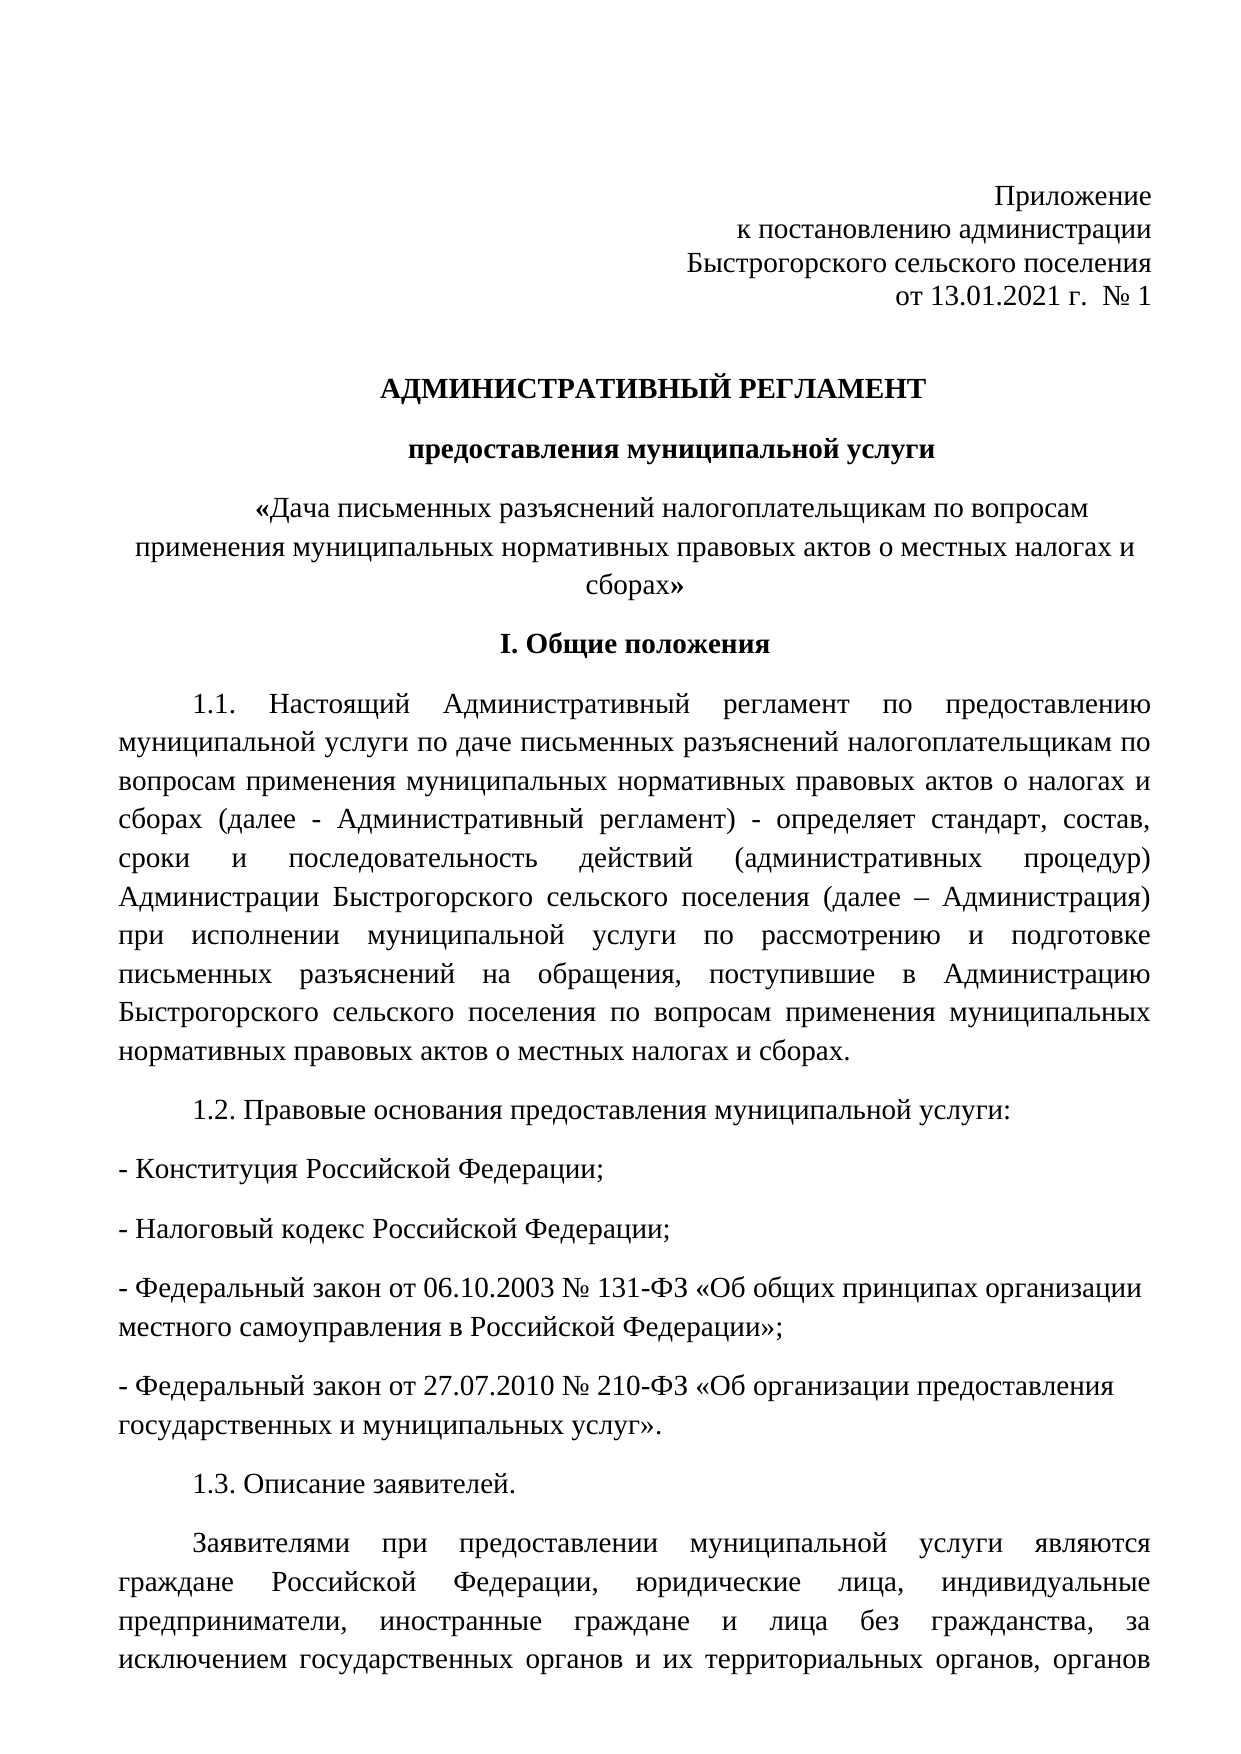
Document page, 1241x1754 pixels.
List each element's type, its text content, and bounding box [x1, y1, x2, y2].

text Приложение [118, 178, 1152, 211]
text 1.2. Правовые основания предоставления муниципальной услуги: [118, 1092, 1152, 1126]
text - Федеральный закон от 27.07.2010 № 210-ФЗ «Об организации предоставления государственных и муниципальных услуг». [118, 1368, 1152, 1440]
text к постановлению администрации [118, 211, 1152, 245]
text - Федеральный закон от 06.10.2003 № 131-ФЗ «Об общих принципах организации местного самоуправления в Российской Федерации»; [118, 1270, 1152, 1342]
text АДМИНИСТРАТИВНЫЙ РЕГЛАМЕНТ [118, 371, 1152, 405]
text предоставления муниципальной услуги [118, 431, 1152, 464]
text - Конституция Российской Федерации; [118, 1152, 1152, 1185]
text «Дача письменных разъяснений налогоплательщикам по вопросам применения муниципальных нормативных правовых актов о местных налогах и сборах» [118, 490, 1152, 601]
text 1.3. Описание заявителей. [118, 1466, 1152, 1500]
text I. Общие положения [118, 627, 1152, 660]
text - Налоговый кодекс Российской Федерации; [118, 1211, 1152, 1244]
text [118, 1526, 1152, 1675]
text 1.1. Настоящий Административный регламент по предоставлению муниципальной услуги по даче письменных разъяснений налогоплательщикам по вопросам применения муниципальных нормативных правовых актов о налогах и сборах (далее - Административный регламент) - определяет стандарт, состав, сроки и последовательность действий (административных процедур) Администрации Быстрогорского сельского поселения (далее – Администрация) при исполнении муниципальной услуги по рассмотрению и подготовке письменных разъяснений на обращения, поступившие в Администрацию Быстрогорского сельского поселения по вопросам применения муниципальных нормативных правовых актов о местных налогах и сборах. [118, 686, 1152, 1066]
text Быстрогорского сельского поселения от 13.01.2021 г. № 1 [118, 245, 1152, 312]
